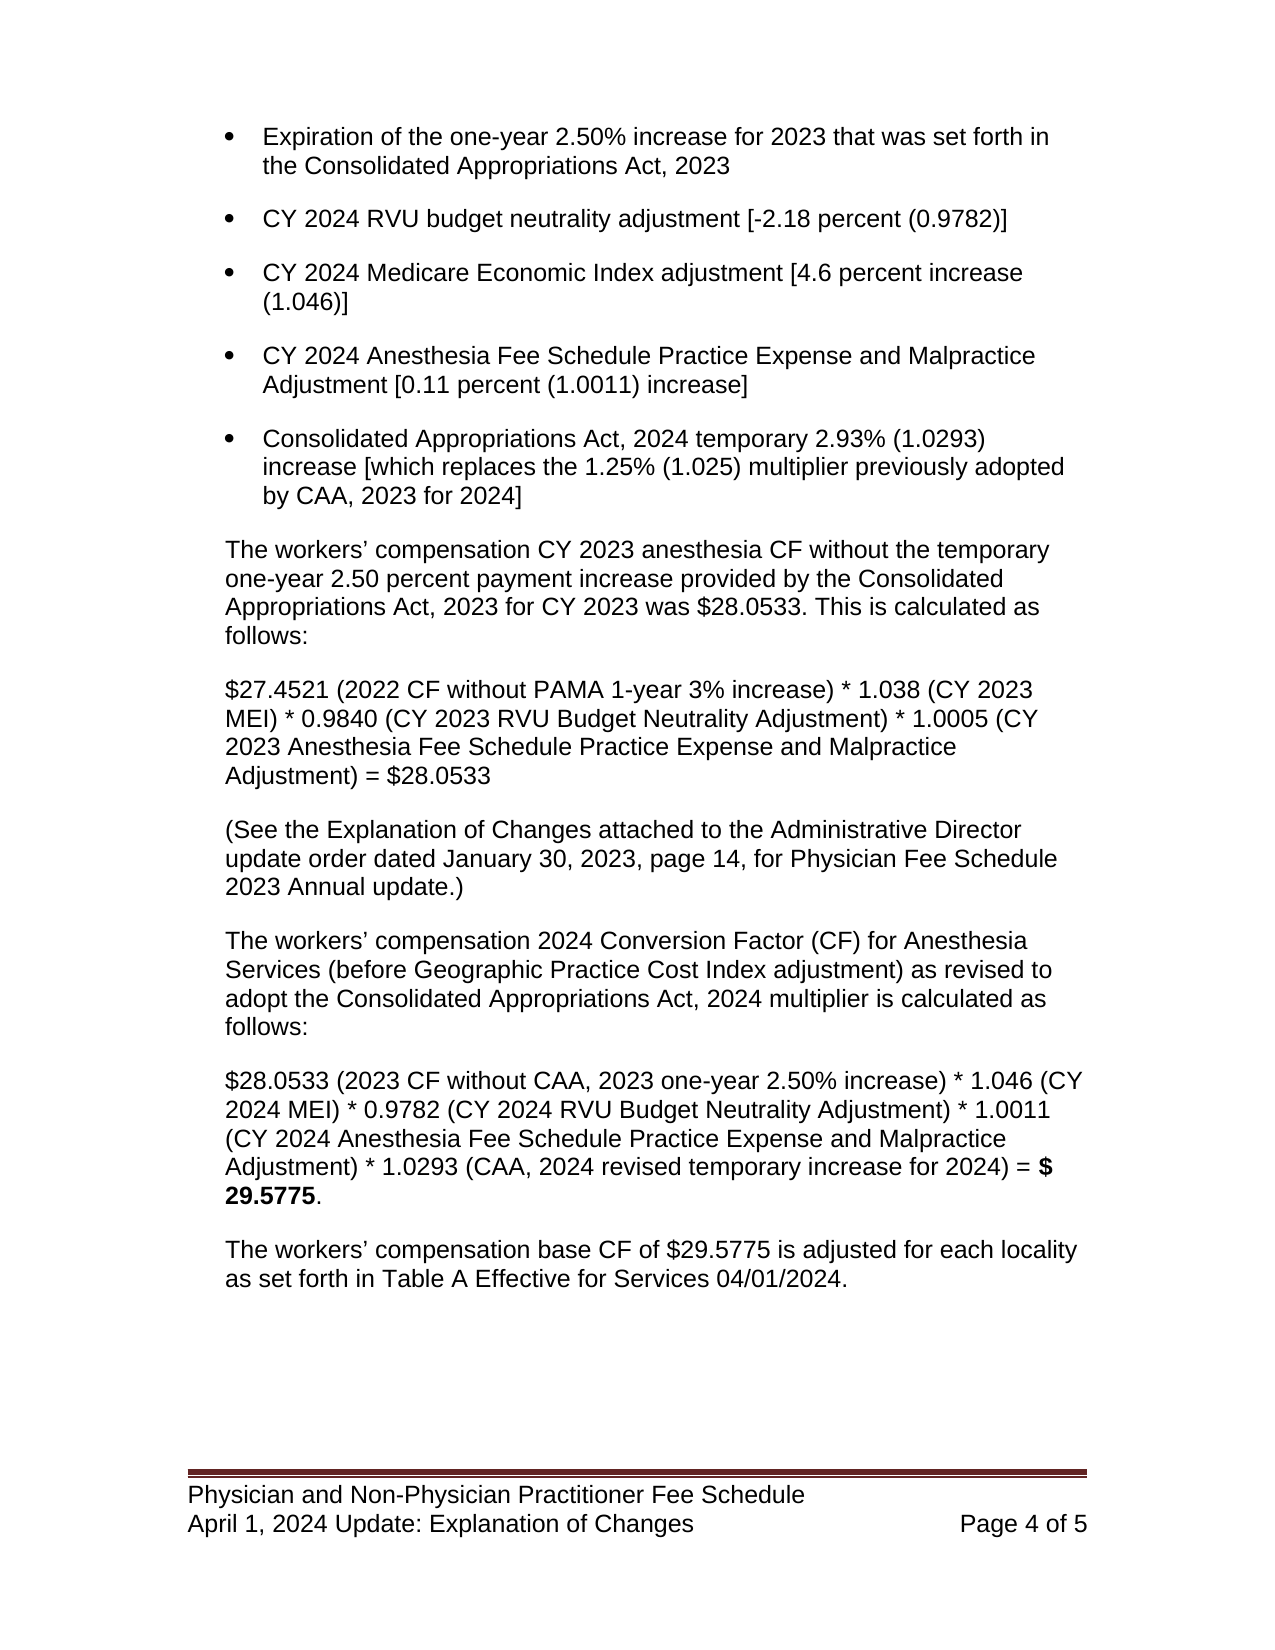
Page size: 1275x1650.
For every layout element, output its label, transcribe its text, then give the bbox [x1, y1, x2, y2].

list Consolidated Appropriations Act, 2024 temporary 2.93% (1.0293) increase [which replaces the 1.25% (1.025) multiplier previously adopted by CAA, 2023 for 2024] [225, 423, 1087, 510]
text $28.0533 (2023 CF without CAA, 2023 one-year 2.50% increase) * 1.046 (CY 2024 MEI) * 0.9782 (CY 2024 RVU Budget Neutrality Adjustment) * 1.0011 (CY 2024 Anesthesia Fee Schedule Practice Expense and Malpractice Adjustment) * 1.0293 (CAA, 2024 revised temporary increase for 2024) = $ 29.5775. [225, 1066, 1087, 1210]
text The workers’ compensation CY 2023 anesthesia CF without the temporary one-year 2.50 percent payment increase provided by the Consolidated Appropriations Act, 2023 for CY 2023 was $28.0533. This is calculated as follows: [225, 535, 1087, 650]
text (See the Explanation of Changes attached to the Administrative Director update order dated January 30, 2023, page 14, for Physician Fee Schedule 2023 Annual update.) [225, 815, 1087, 901]
text The workers’ compensation base CF of $29.5775 is adjusted for each locality as set forth in Table A Effective for Services 04/01/2024. [225, 1235, 1087, 1292]
list Expiration of the one-year 2.50% increase for 2023 that was set forth in the Consolidated Appropriations Act, 2023 [225, 122, 1087, 179]
list CY 2024 Medicare Economic Index adjustment [4.6 percent increase (1.046)] [225, 258, 1087, 316]
text $27.4521 (2022 CF without PAMA 1-year 3% increase) * 1.038 (CY 2023 MEI) * 0.9840 (CY 2023 RVU Budget Neutrality Adjustment) * 1.0005 (CY 2023 Anesthesia Fee Schedule Practice Expense and Malpractice Adjustment) = $28.0533 [225, 675, 1087, 790]
list CY 2024 Anesthesia Fee Schedule Practice Expense and Malpractice Adjustment [0.11 percent (1.0011) increase] [225, 341, 1087, 398]
text The workers’ compensation 2024 Conversion Factor (CF) for Anesthesia Services (before Geographic Practice Cost Index adjustment) as revised to adopt the Consolidated Appropriations Act, 2024 multiplier is calculated as follows: [225, 926, 1087, 1041]
list CY 2024 RVU budget neutrality adjustment [-2.18 percent (0.9782)] [225, 204, 1087, 233]
